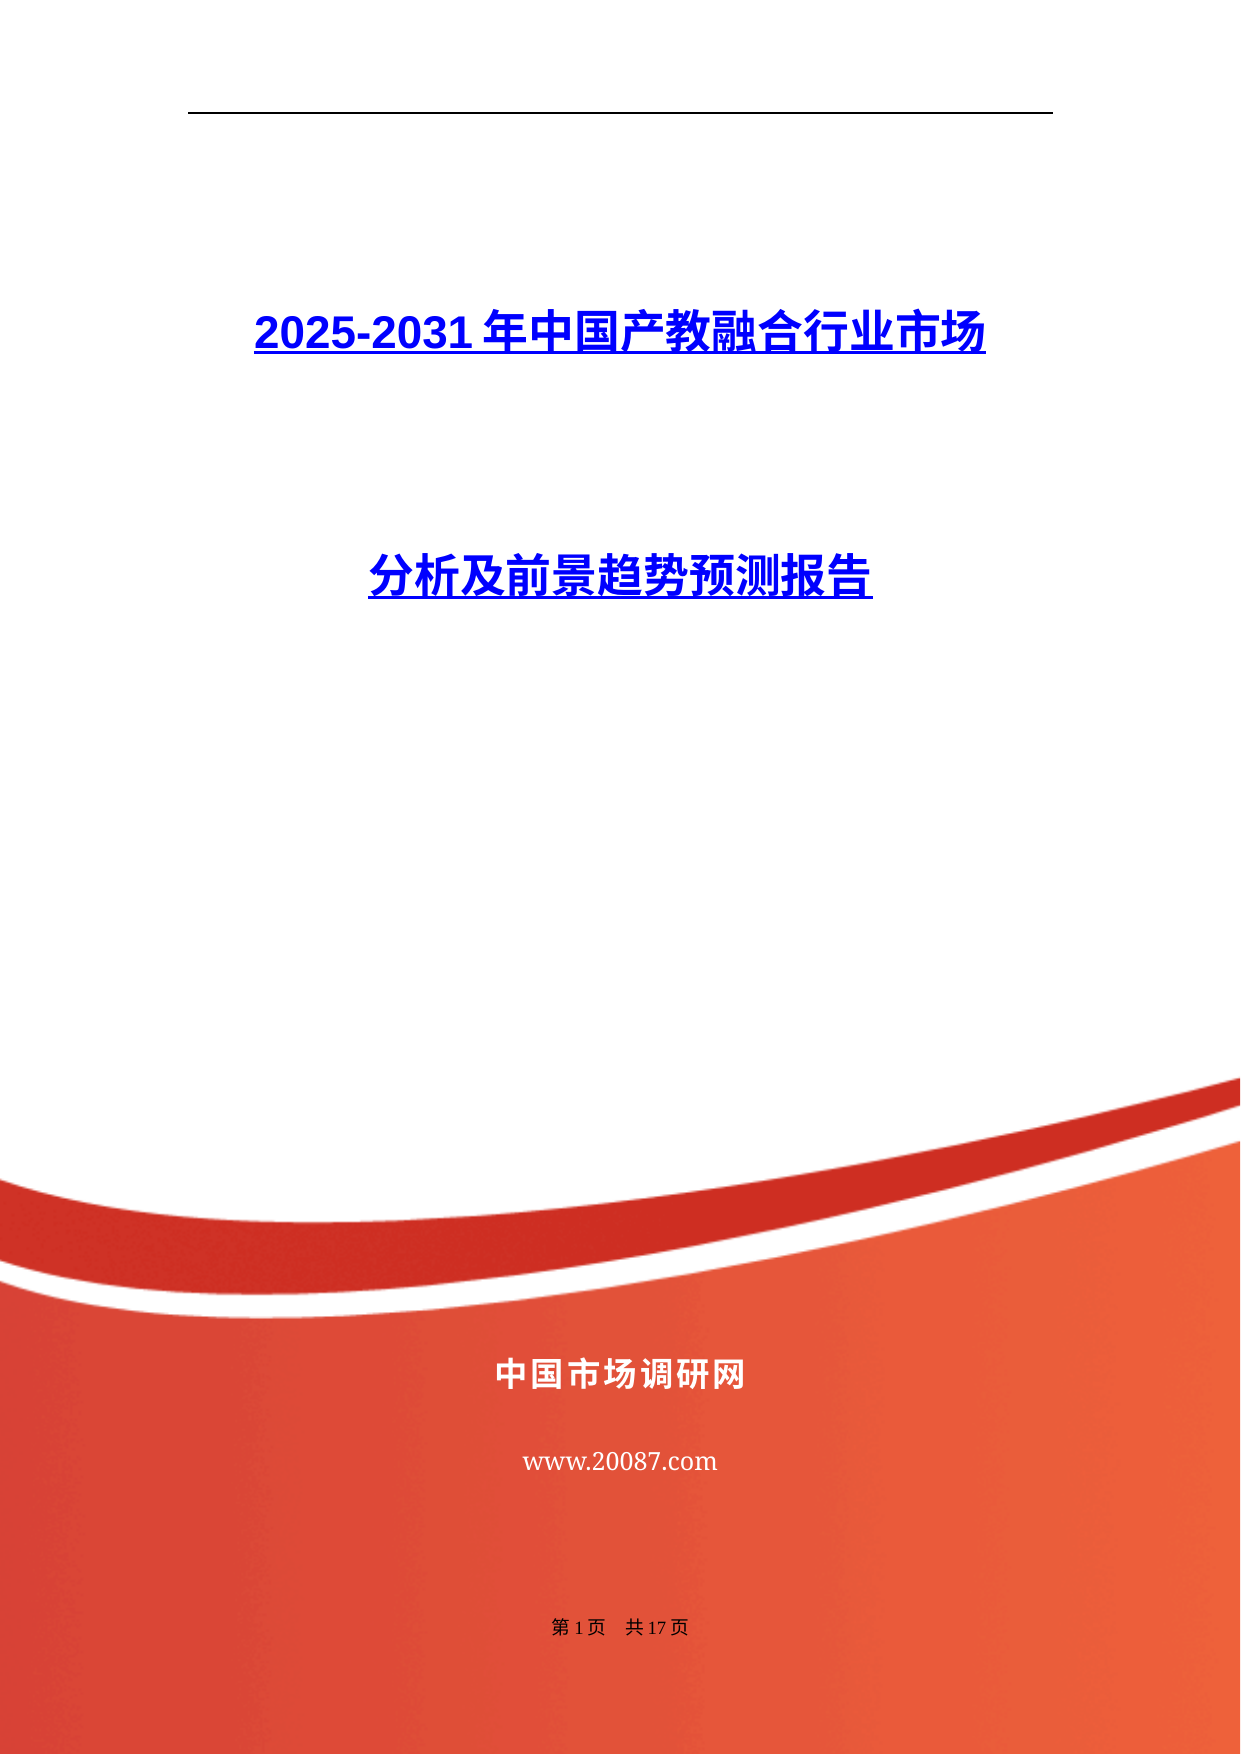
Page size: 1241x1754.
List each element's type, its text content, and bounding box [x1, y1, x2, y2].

table_header 2025-2031年中国产教融合行业市场分析及前景趋势预测报告 [188, 207, 1053, 773]
subtitle 中国市场调研网 [187, 1339, 1053, 1404]
picture [0, 1006, 1241, 1754]
text www.20087.com [187, 1428, 1053, 1493]
